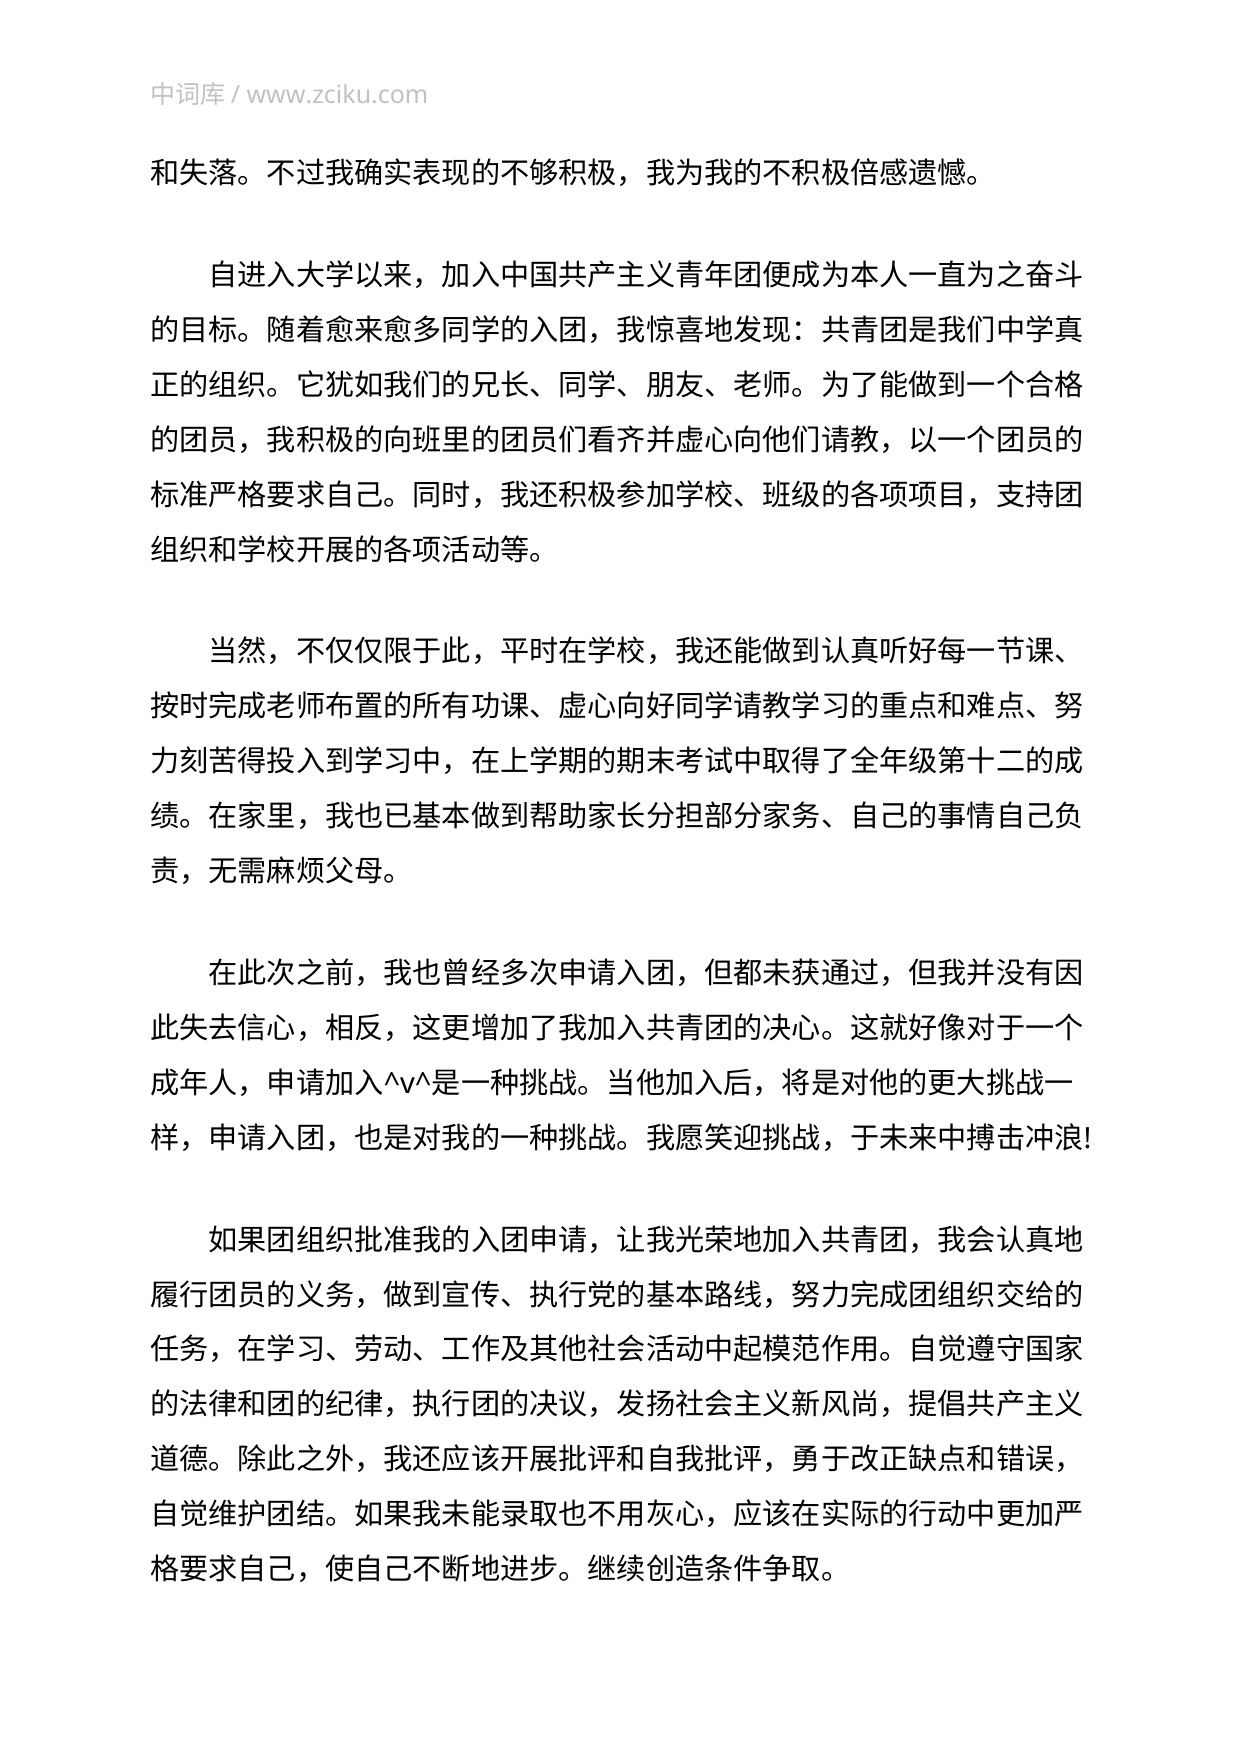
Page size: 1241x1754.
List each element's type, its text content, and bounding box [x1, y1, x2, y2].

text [150, 150, 1090, 192]
text 如果团组织批准我的入团申请，让我光荣地加入共青团，我会认真地履行团员的义务，做到宣传、执行党的基本路线，努力完成团组织交给的任务，在学习、劳动、工作及其他社会活动中起模范作用。自觉遵守国家的法律和团的纪律，执行团的决议，发扬社会主义新风尚，提倡共产主义道德。除此之外，我还应该开展批评和自我批评，勇于改正缺点和错误，自觉维护团结。如果我未能录取也不用灰心，应该在实际的行动中更加严格要求自己，使自己不断地进步。继续创造条件争取。 [150, 1216, 1090, 1588]
text 在此次之前，我也曾经多次申请入团，但都未获通过，但我并没有因此失去信心，相反，这更增加了我加入共青团的决心。这就好像对于一个成年人，申请加入^v^是一种挑战。当他加入后，将是对他的更大挑战一样，申请入团，也是对我的一种挑战。我愿笑迎挑战，于未来中搏击冲浪! [150, 949, 1090, 1157]
text 自进入大学以来，加入中国共产主义青年团便成为本人一直为之奋斗的目标。随着愈来愈多同学的入团，我惊喜地发现：共青团是我们中学真正的组织。它犹如我们的兄长、同学、朋友、老师。为了能做到一个合格的团员，我积极的向班里的团员们看齐并虚心向他们请教，以一个团员的标准严格要求自己。同时，我还积极参加学校、班级的各项项目，支持团组织和学校开展的各项活动等。 [150, 252, 1090, 568]
text 当然，不仅仅限于此，平时在学校，我还能做到认真听好每一节课、按时完成老师布置的所有功课、虚心向好同学请教学习的重点和难点、努力刻苦得投入到学习中，在上学期的期末考试中取得了全年级第十二的成绩。在家里，我也已基本做到帮助家长分担部分家务、自己的事情自己负责，无需麻烦父母。 [150, 628, 1090, 890]
